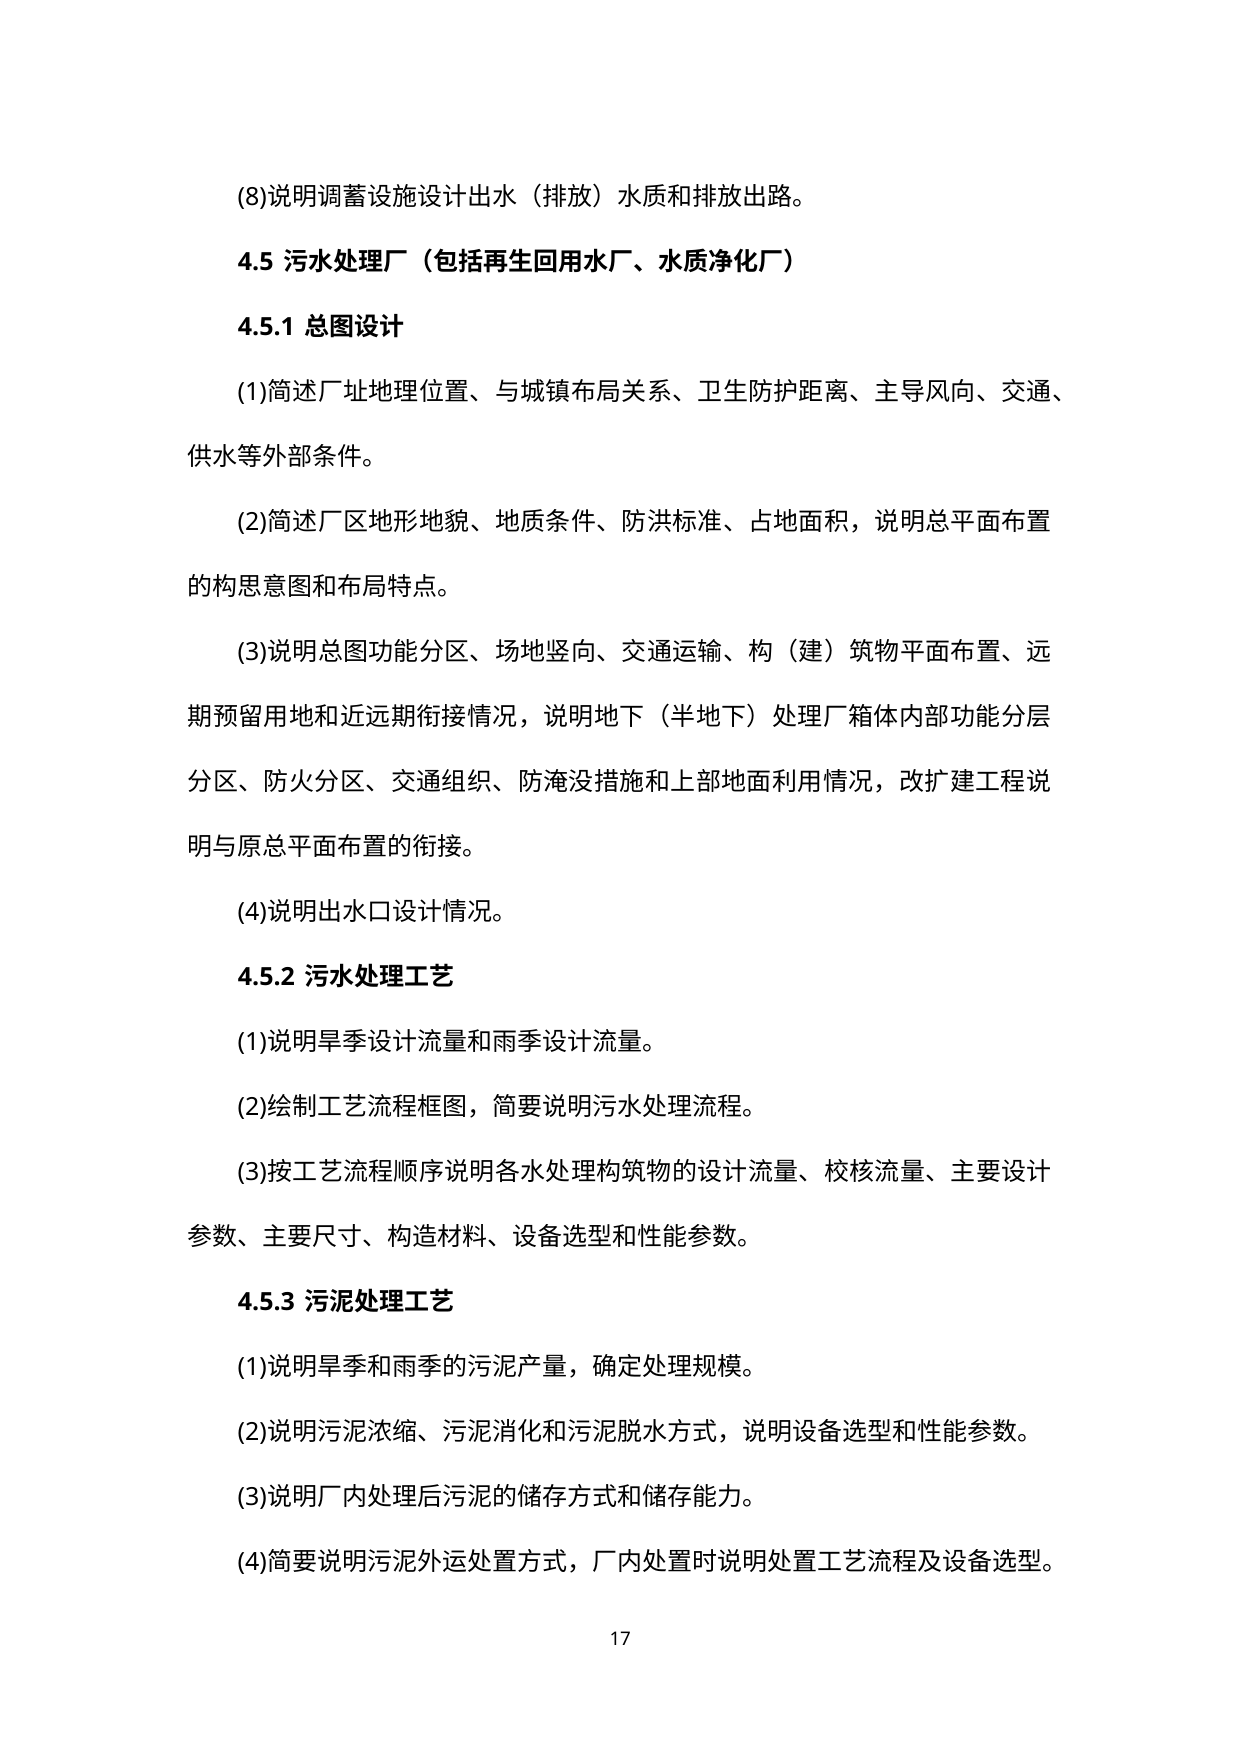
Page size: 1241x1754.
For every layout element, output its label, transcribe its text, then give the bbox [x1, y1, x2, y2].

list 简述厂址地理位置、与城镇布局关系、卫生防护距离、主导风向、交通、供水等外部条件。 [187, 357, 1053, 487]
list 说明污泥浓缩、污泥消化和污泥脱水方式，说明设备选型和性能参数。 [187, 1397, 1053, 1462]
list 说明出水口设计情况。 [187, 877, 1053, 942]
list 按工艺流程顺序说明各水处理构筑物的设计流量、校核流量、主要设计参数、主要尺寸、构造材料、设备选型和性能参数。 [187, 1137, 1053, 1267]
list 说明总图功能分区、场地竖向、交通运输、构（建）筑物平面布置、远期预留用地和近远期衔接情况，说明地下（半地下）处理厂箱体内部功能分层分区、防火分区、交通组织、防淹没措施和上部地面利用情况，改扩建工程说明与原总平面布置的衔接。 [187, 617, 1053, 877]
list 说明旱季设计流量和雨季设计流量。 [187, 1007, 1053, 1072]
list 说明厂内处理后污泥的储存方式和储存能力。 [187, 1462, 1053, 1527]
list 污泥处理工艺 [187, 1267, 1053, 1332]
list 总图设计 [187, 292, 1053, 357]
list 污水处理工艺 [187, 942, 1053, 1007]
list 说明调蓄设施设计出水（排放）水质和排放出路。 [187, 162, 1053, 227]
list 绘制工艺流程框图，简要说明污水处理流程。 [187, 1072, 1053, 1137]
list 简要说明污泥外运处置方式，厂内处置时说明处置工艺流程及设备选型。 [187, 1527, 1053, 1592]
list 简述厂区地形地貌、地质条件、防洪标准、占地面积，说明总平面布置的构思意图和布局特点。 [187, 487, 1053, 617]
list 污水处理厂（包括再生回用水厂、水质净化厂） [187, 227, 1053, 292]
list 说明旱季和雨季的污泥产量，确定处理规模。 [187, 1332, 1053, 1397]
